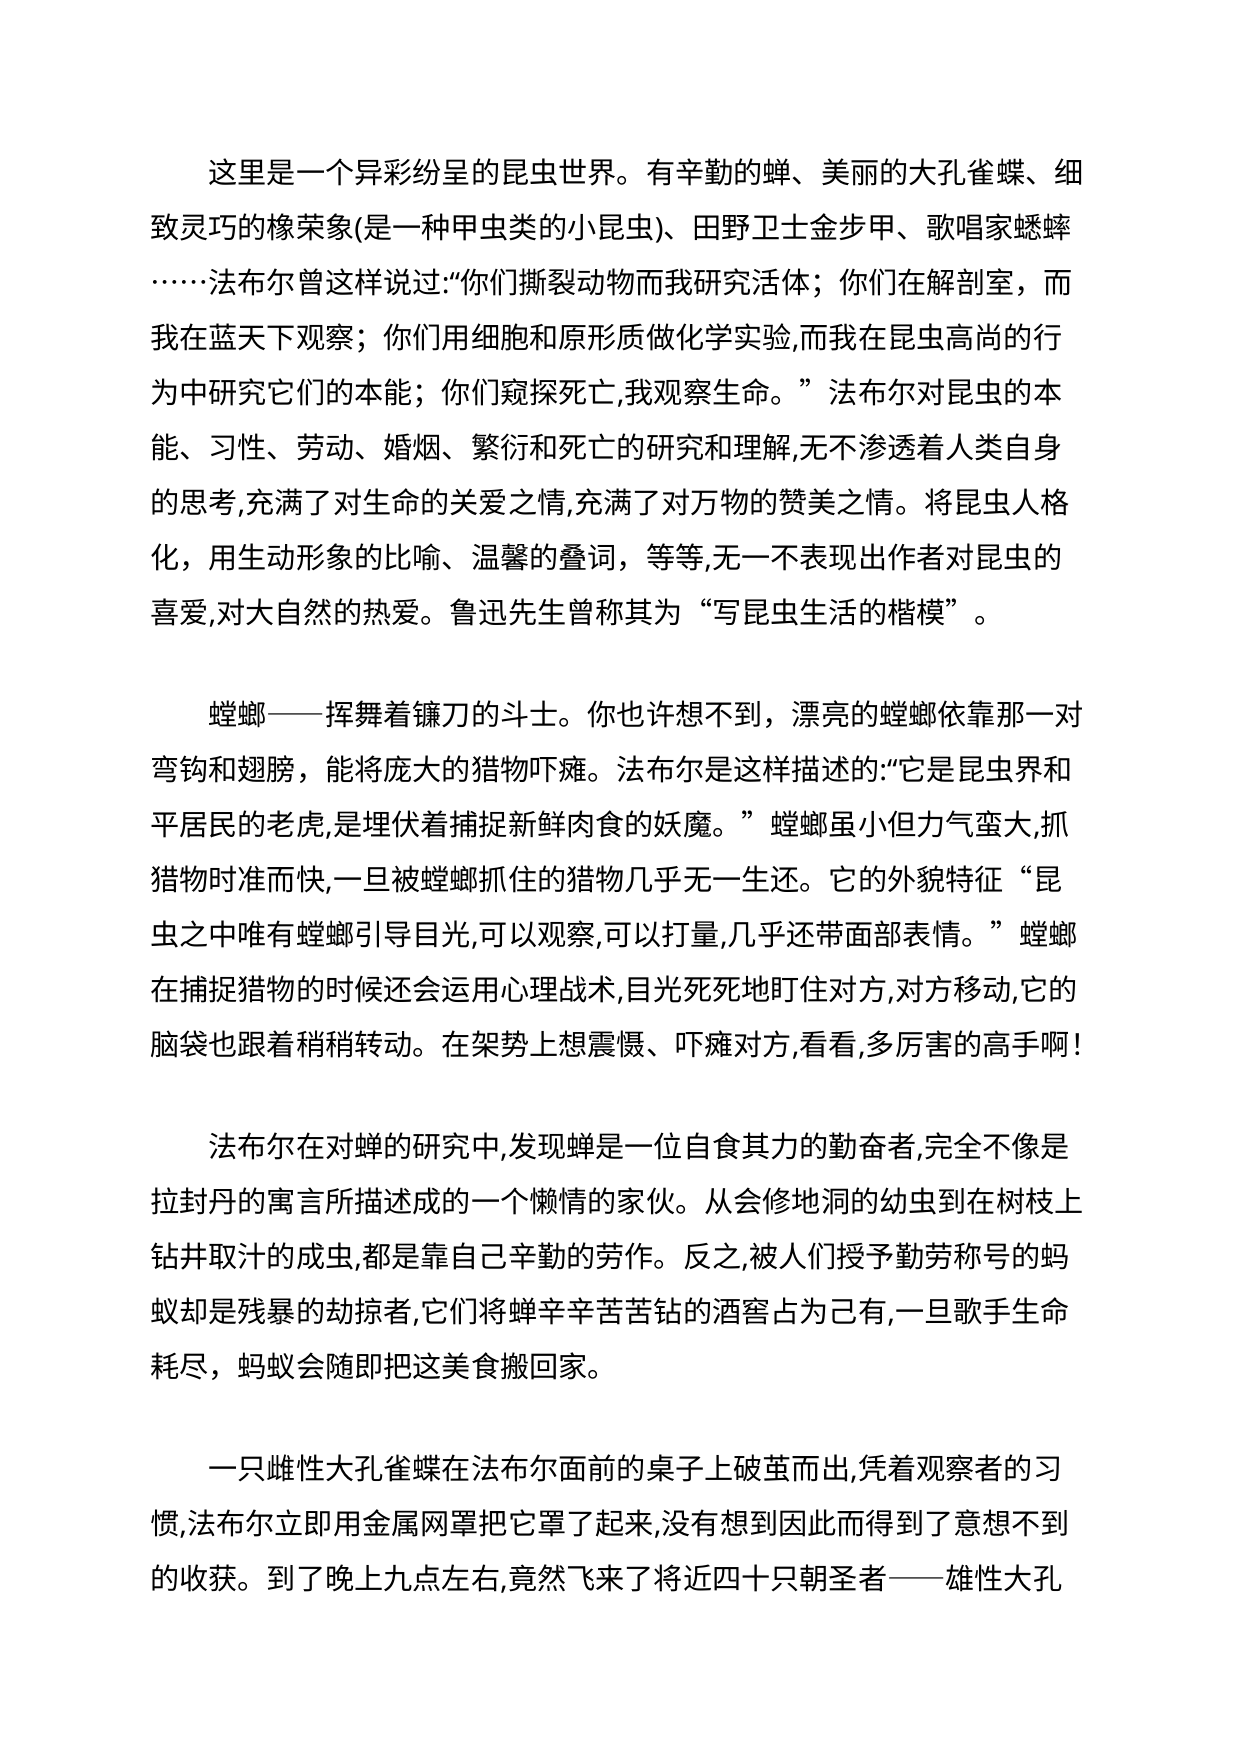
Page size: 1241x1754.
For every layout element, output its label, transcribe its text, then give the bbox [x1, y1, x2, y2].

text 法布尔在对蝉的研究中,发现蝉是一位自食其力的勤奋者,完全不像是拉封丹的寓言所描述成的一个懒情的家伙。从会修地洞的幼虫到在树枝上钻井取汁的成虫,都是靠自己辛勤的劳作。反之,被人们授予勤劳称号的蚂蚁却是残暴的劫掠者,它们将蝉辛辛苦苦钻的酒窖占为己有,一旦歌手生命耗尽，蚂蚁会随即把这美食搬回家。 [150, 1124, 1090, 1386]
text 这里是一个异彩纷呈的昆虫世界。有辛勤的蝉、美丽的大孔雀蝶、细致灵巧的橡荣象(是一种甲虫类的小昆虫)、田野卫士金步甲、歌唱家蟋蟀……法布尔曾这样说过:“你们撕裂动物而我研究活体；你们在解剖室，而我在蓝天下观察；你们用细胞和原形质做化学实验,而我在昆虫高尚的行为中研究它们的本能；你们窥探死亡,我观察生命。”法布尔对昆虫的本能、习性、劳动、婚烟、繁衍和死亡的研究和理解,无不渗透着人类自身的思考,充满了对生命的关爱之情,充满了对万物的赞美之情。将昆虫人格化，用生动形象的比喻、温馨的叠词，等等,无一不表现出作者对昆虫的喜爱,对大自然的热爱。鲁迅先生曾称其为“写昆虫生活的楷模”。 [150, 150, 1090, 632]
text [150, 1445, 1090, 1598]
text 螳螂――挥舞着镰刀的斗士。你也许想不到，漂亮的螳螂依靠那一对弯钩和翅膀，能将庞大的猎物吓瘫。法布尔是这样描述的:“它是昆虫界和平居民的老虎,是埋伏着捕捉新鲜肉食的妖魔。”螳螂虽小但力气蛮大,抓猎物时准而快,一旦被螳螂抓住的猎物几乎无一生还。它的外貌特征“昆虫之中唯有螳螂引导目光,可以观察,可以打量,几乎还带面部表情。”螳螂在捕捉猎物的时候还会运用心理战术,目光死死地盯住对方,对方移动,它的脑袋也跟着稍稍转动。在架势上想震慑、吓瘫对方,看看,多厉害的高手啊！ [150, 692, 1090, 1064]
